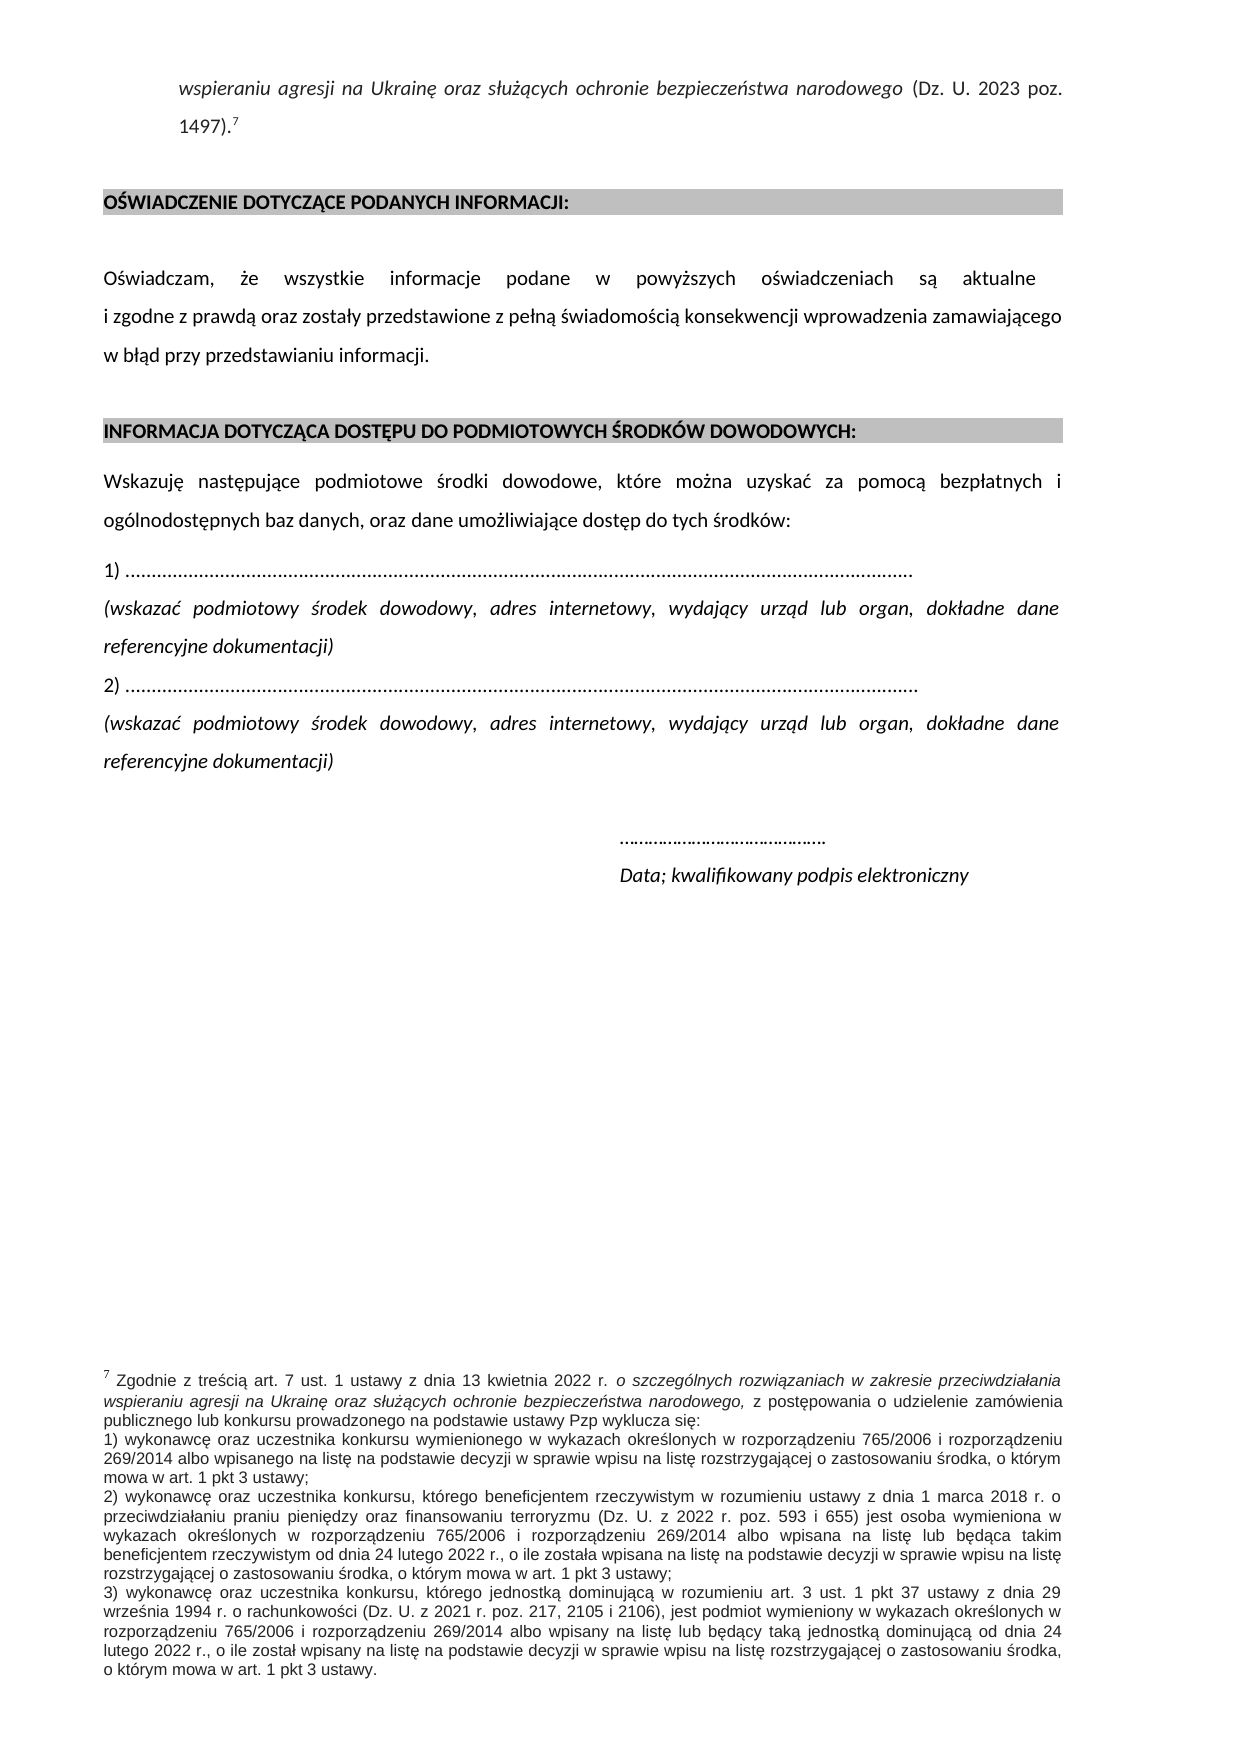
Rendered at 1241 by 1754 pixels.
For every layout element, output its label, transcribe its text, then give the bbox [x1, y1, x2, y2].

text Wskazuję następujące podmiotowe środki dowodowe, które można uzyskać za pomocą bezpłatnych i ogólnodostępnych baz danych, oraz dane umożliwiające dostęp do tych środków: [103, 469, 1063, 532]
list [141, 75, 1063, 138]
text INFORMACJA DOTYCZĄCA DOSTĘPU DO PODMIOTOWYCH ŚRODKÓW DOWODOWYCH: [103, 418, 1063, 443]
text Oświadczam, że wszystkie informacje podane w powyższych oświadczeniach są aktualne i zgodne z prawdą oraz zostały przedstawione z pełną świadomością konsekwencji wprowadzenia zamawiającego w błąd przy przedstawianiu informacji. [103, 266, 1063, 367]
text Data; kwalifikowany podpis elektroniczny [103, 862, 1063, 888]
text OŚWIADCZENIE DOTYCZĄCE PODANYCH INFORMACJI: [103, 189, 1063, 215]
text 1) ...................................................................................................................................................... [103, 557, 1063, 583]
text ……………………………………. [103, 824, 1063, 850]
text 2) ....................................................................................................................................................... [103, 672, 1063, 697]
text (wskazać podmiotowy środek dowodowy, adres internetowy, wydający urząd lub organ, dokładne dane referencyjne dokumentacji) [103, 596, 1063, 659]
text (wskazać podmiotowy środek dowodowy, adres internetowy, wydający urząd lub organ, dokładne dane referencyjne dokumentacji) [103, 710, 1063, 773]
